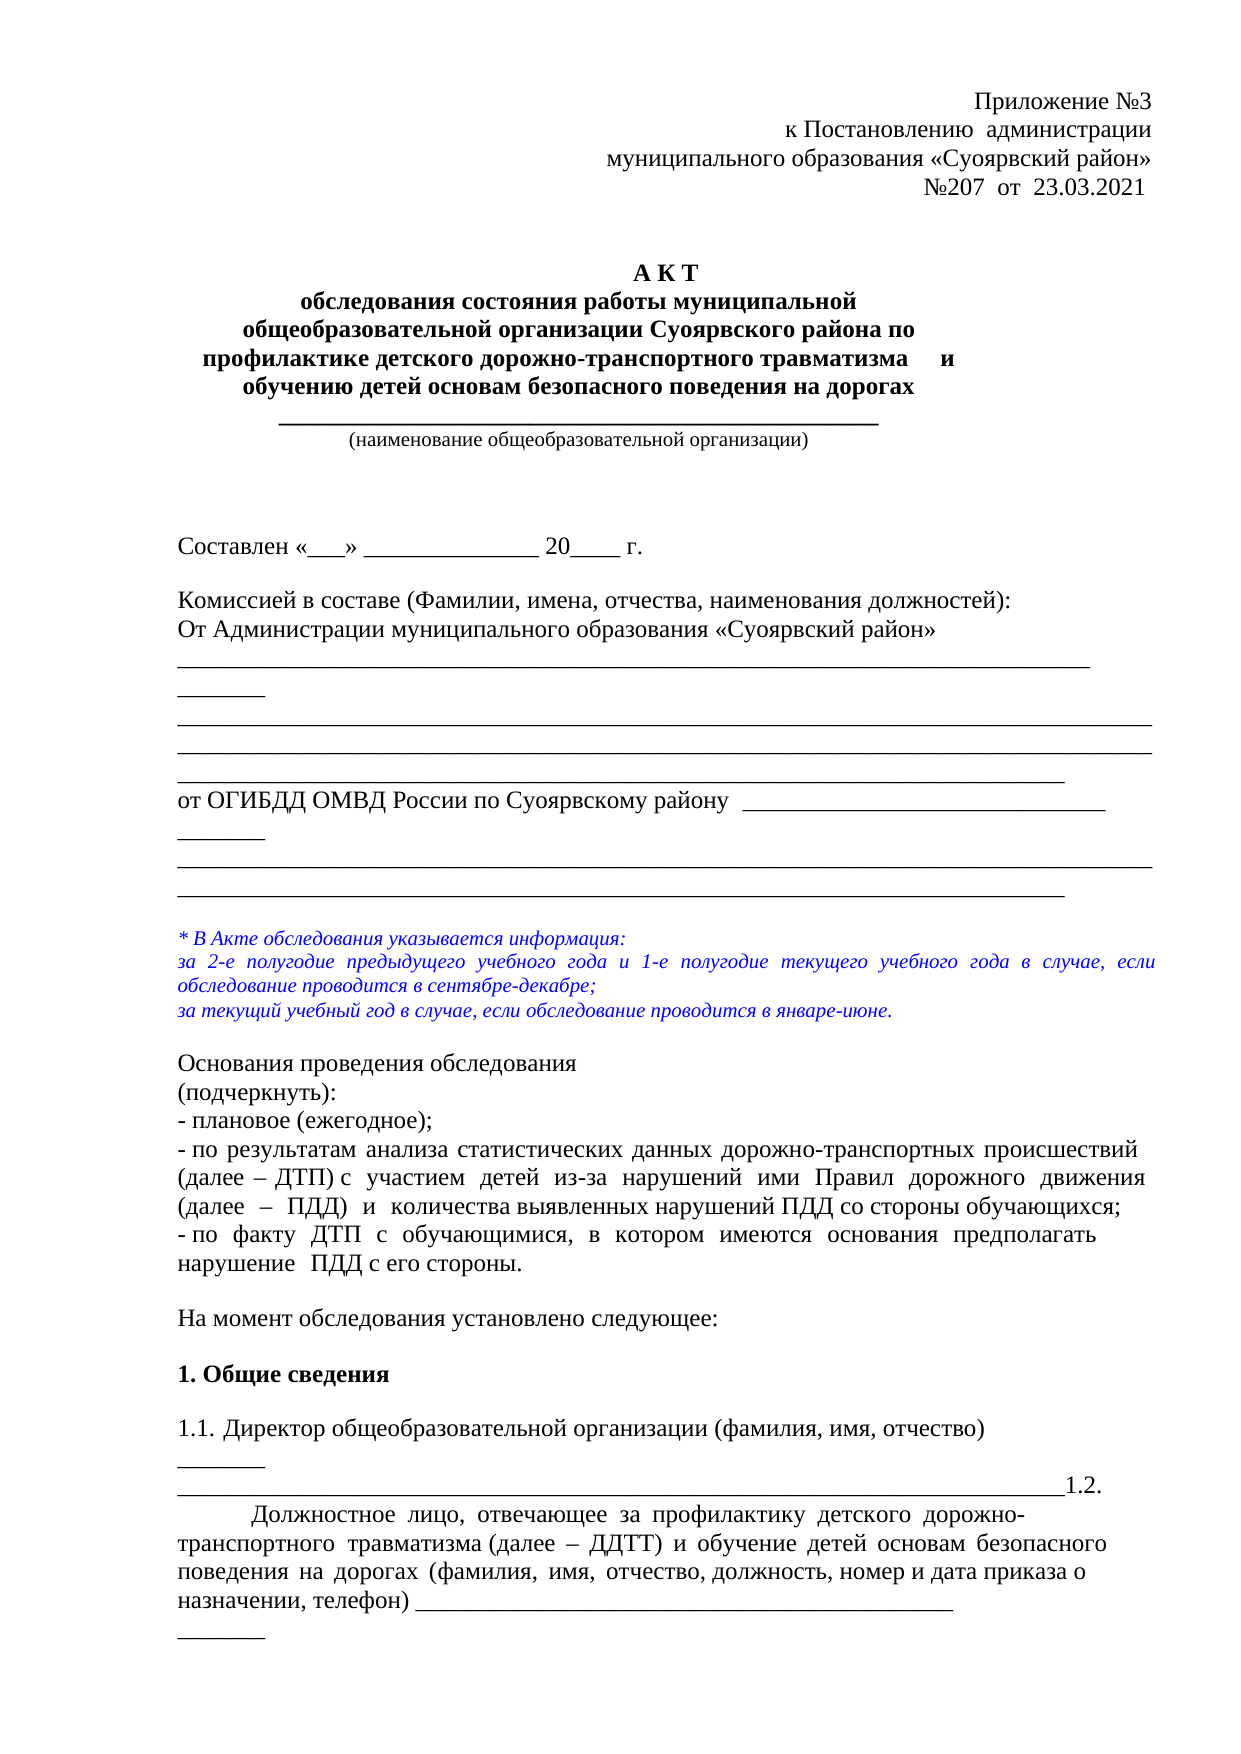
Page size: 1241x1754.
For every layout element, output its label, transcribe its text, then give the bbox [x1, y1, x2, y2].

text Основания проведения обследования (подчеркнуть): [177, 1048, 610, 1105]
text муниципального образования «Суоярвский район» [177, 143, 1152, 172]
text А К Т [177, 258, 1154, 287]
text за текущий учебный год в случае, если обследование проводится в январе-июне. [177, 998, 1154, 1022]
text - по результатам анализа статистических данных дорожно-транспортных происшествий (далее – ДТП) с участием детей из-за нарушений ими Правил дорожного движения (далее – ПДД) и количества выявленных нарушений ПДД со стороны обучающихся; [177, 1134, 1157, 1220]
text На момент обследования установлено следующее: [177, 1303, 1154, 1332]
text за 2-е полугодие предыдущего учебного года и 1-е полугодие текущего учебного года в случае, если обследование проводится в сентябре-декабре; [177, 950, 1157, 997]
text - плановое (ежегодное); [177, 1105, 610, 1134]
text обследования состояния работы муниципальной общеобразовательной организации Суоярвского района по профилактике детского дорожно-транспортного травматизма и обучению детей основам безопасного поведения на дорогах ________________________________________________ [177, 287, 980, 428]
text (наименование общеобразовательной организации) [177, 428, 980, 452]
text Составлен «___» ______________ 20____ г. [177, 531, 1154, 560]
text Приложение №3 [177, 86, 1152, 114]
text * В Акте обследования указывается информация: [177, 926, 1154, 950]
text к Постановлению администрации [177, 114, 1152, 143]
text От Администрации муниципального образования «Суоярвский район» [177, 614, 1157, 643]
text - по факту ДТП с обучающимися, в котором имеются основания предполагать нарушение ПДД с его стороны. [177, 1220, 1157, 1277]
text №207 от 23.03.2021 [177, 172, 1152, 201]
text от ОГИБДД ОМВД России по Суоярвскому району _____________________________ ____________________________________________________________________________________________________________________________________________________________ [177, 786, 1157, 900]
text 1. Общие сведения [177, 1359, 1154, 1388]
text _________________________________________________________________________ __________________________________________________________________________________________________________________________________________________________________________________________________________________________________________ [177, 643, 1157, 786]
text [177, 1414, 1157, 1642]
text Комиссией в составе (Фамилии, имена, отчества, наименования должностей): [177, 586, 1154, 614]
